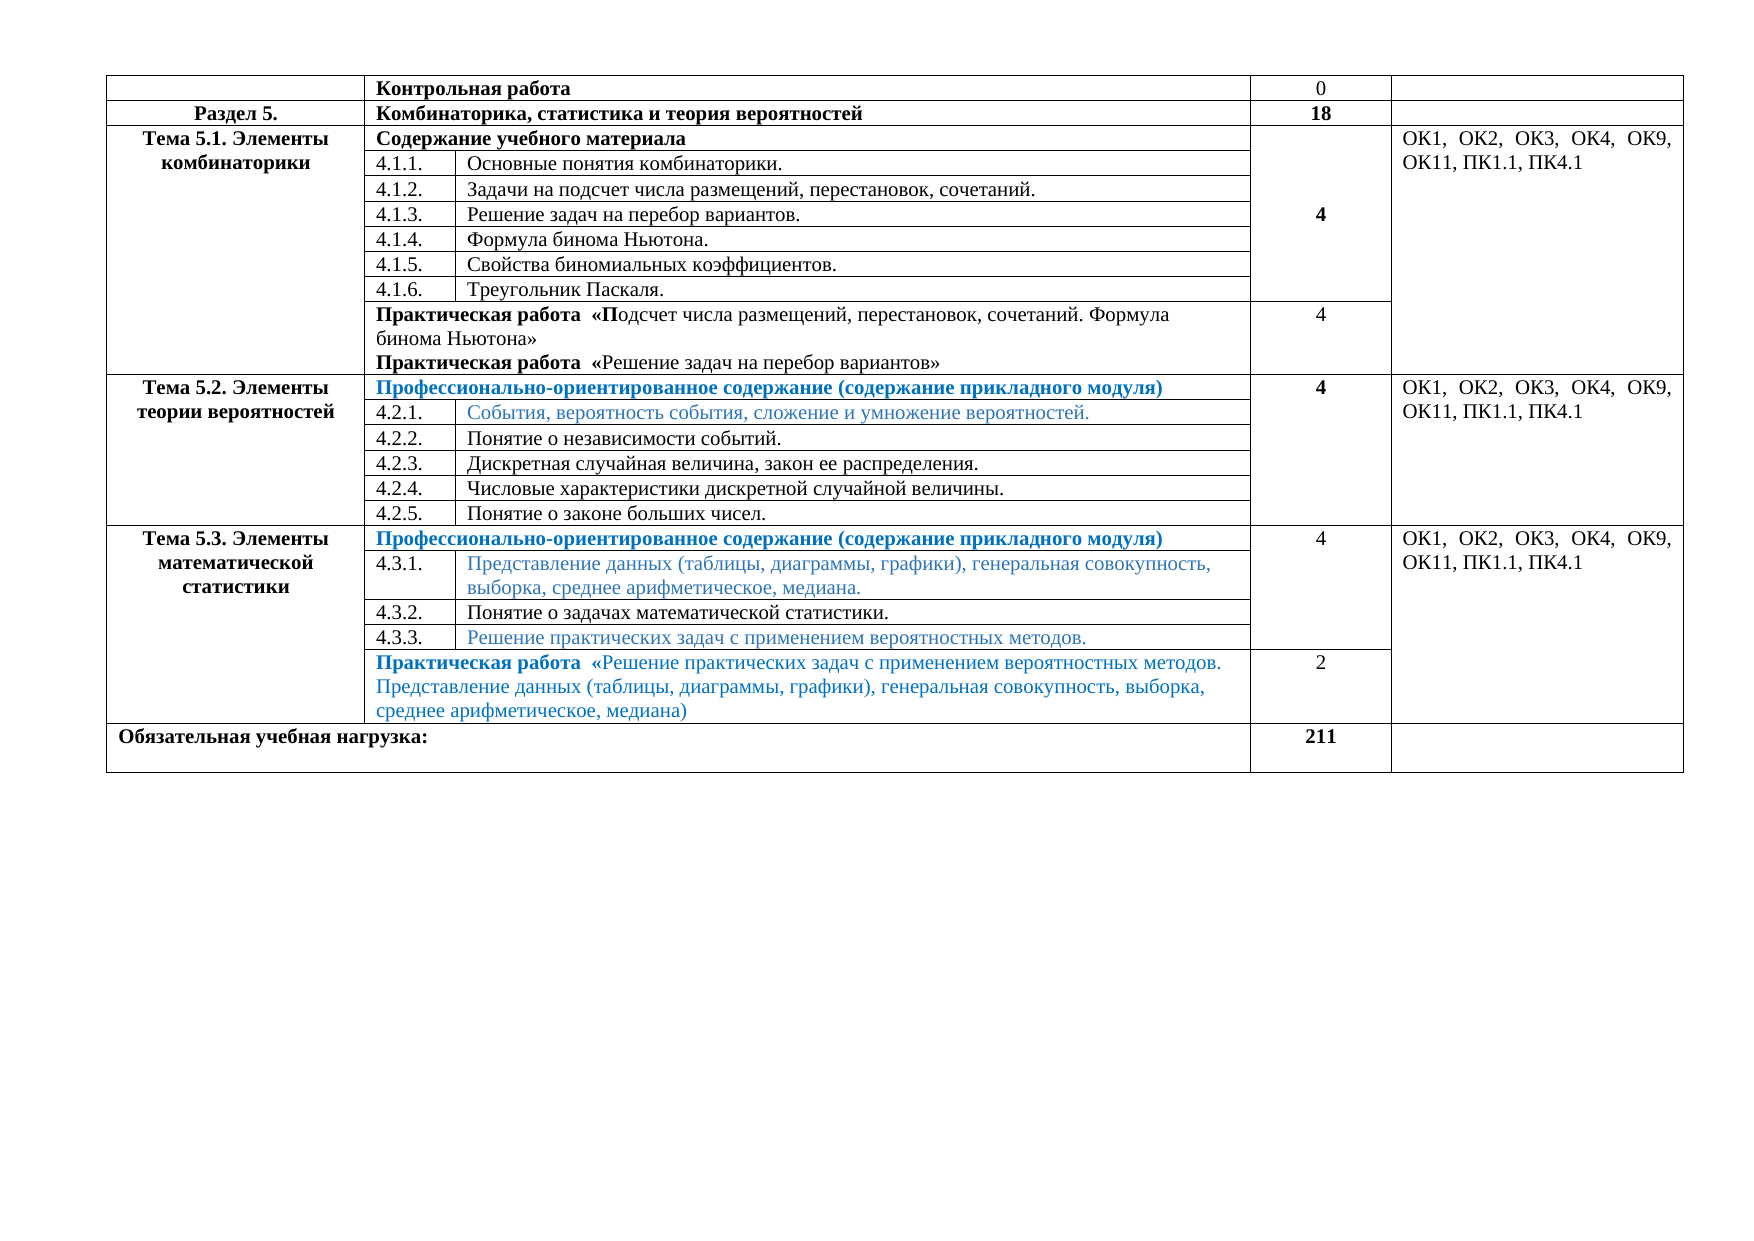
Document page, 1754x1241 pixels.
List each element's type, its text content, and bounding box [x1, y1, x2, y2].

table_cell Содержание учебного материала [365, 126, 1250, 150]
table_cell Обязательная учебная нагрузка: [107, 724, 1250, 772]
table_cell Задачи на подсчет числа размещений, перестановок, сочетаний. [456, 176, 1250, 201]
table_cell 4.2.5. [365, 501, 455, 525]
table_cell Комбинаторика, статистика и теория вероятностей [365, 101, 1250, 125]
table_cell 211 [1251, 724, 1391, 772]
table_cell 4.3.1. [365, 551, 455, 599]
table_cell Решение задач на перебор вариантов. [456, 202, 1250, 226]
table_cell Тема 5.2. Элементы теории вероятностей [107, 375, 364, 525]
table_cell Представление данных (таблицы, диаграммы, графики), генеральная совокупность, выборка, среднее арифметическое, медиана. [456, 551, 1250, 599]
table_cell 4.2.4. [365, 476, 455, 500]
table_cell 4.3.3. [365, 625, 455, 649]
table_cell 4.2.3. [365, 451, 455, 474]
table_cell 18 [1251, 101, 1391, 125]
table_cell Контрольная работа [365, 76, 1250, 100]
table_cell 4 [1251, 302, 1391, 374]
table_cell 4.1.1. [365, 151, 455, 175]
table_cell ОК1, ОК2, ОК3, ОК4, ОК9, ОК11, ПК1.1, ПК4.1 [1392, 526, 1683, 722]
table_cell События, вероятность события, сложение и умножение вероятностей. [456, 400, 1250, 424]
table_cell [1392, 126, 1683, 374]
table_cell Профессионально-ориентированное содержание (содержание прикладного модуля) [365, 375, 1250, 399]
table_cell Числовые характеристики дискретной случайной величины. [456, 476, 1250, 500]
table_cell Основные понятия комбинаторики. [456, 151, 1250, 175]
table_cell 4.1.4. [365, 227, 455, 251]
table_cell 4.1.6. [365, 277, 455, 301]
table_cell 4.2.2. [365, 425, 455, 449]
table_cell [1392, 101, 1683, 125]
table_cell 4.1.2. [365, 176, 455, 201]
table_cell Тема 5.3. Элементы математической статистики [107, 526, 364, 722]
table_cell Понятие о независимости событий. [456, 425, 1250, 449]
table_cell 0 [1251, 76, 1391, 100]
table_cell Свойства биномиальных коэффициентов. [456, 252, 1250, 276]
table_cell Решение практических задач с применением вероятностных методов. [456, 625, 1250, 649]
table_cell 4 [1251, 526, 1391, 649]
table_cell 4.3.2. [365, 600, 455, 624]
table_cell 2 [1251, 650, 1391, 722]
table_cell 4 [1251, 126, 1391, 301]
table_cell 4.1.3. [365, 202, 455, 226]
table_cell ОК1, ОК2, ОК3, ОК4, ОК9, ОК11, ПК1.1, ПК4.1 [1392, 375, 1683, 525]
table_cell Формула бинома Ньютона. [456, 227, 1250, 251]
table_cell Тема 5.1. Элементы комбинаторики [107, 126, 364, 374]
table_cell 4.2.1. [365, 400, 455, 424]
table_cell Понятие о задачах математической статистики. [456, 600, 1250, 624]
table_cell 4.1.5. [365, 252, 455, 276]
table_cell 4 [1251, 375, 1391, 525]
table_cell Раздел 5. [107, 101, 364, 125]
table_cell Профессионально-ориентированное содержание (содержание прикладного модуля) [365, 526, 1250, 550]
table_cell Треугольник Паскаля. [456, 277, 1250, 301]
table_cell [1392, 724, 1683, 772]
table_cell Понятие о законе больших чисел. [456, 501, 1250, 525]
table_cell Практическая работа «Подсчет числа размещений, перестановок, сочетаний. Формула бинома Ньютона» Практическая работа «Решение задач на перебор вариантов» [365, 302, 1250, 374]
table_cell Практическая работа «Решение практических задач с применением вероятностных методов. Представление данных (таблицы, диаграммы, графики), генеральная совокупность, выборка, среднее арифметическое, медиана) [365, 650, 1250, 722]
table_cell Дискретная случайная величина, закон ее распределения. [456, 451, 1250, 474]
